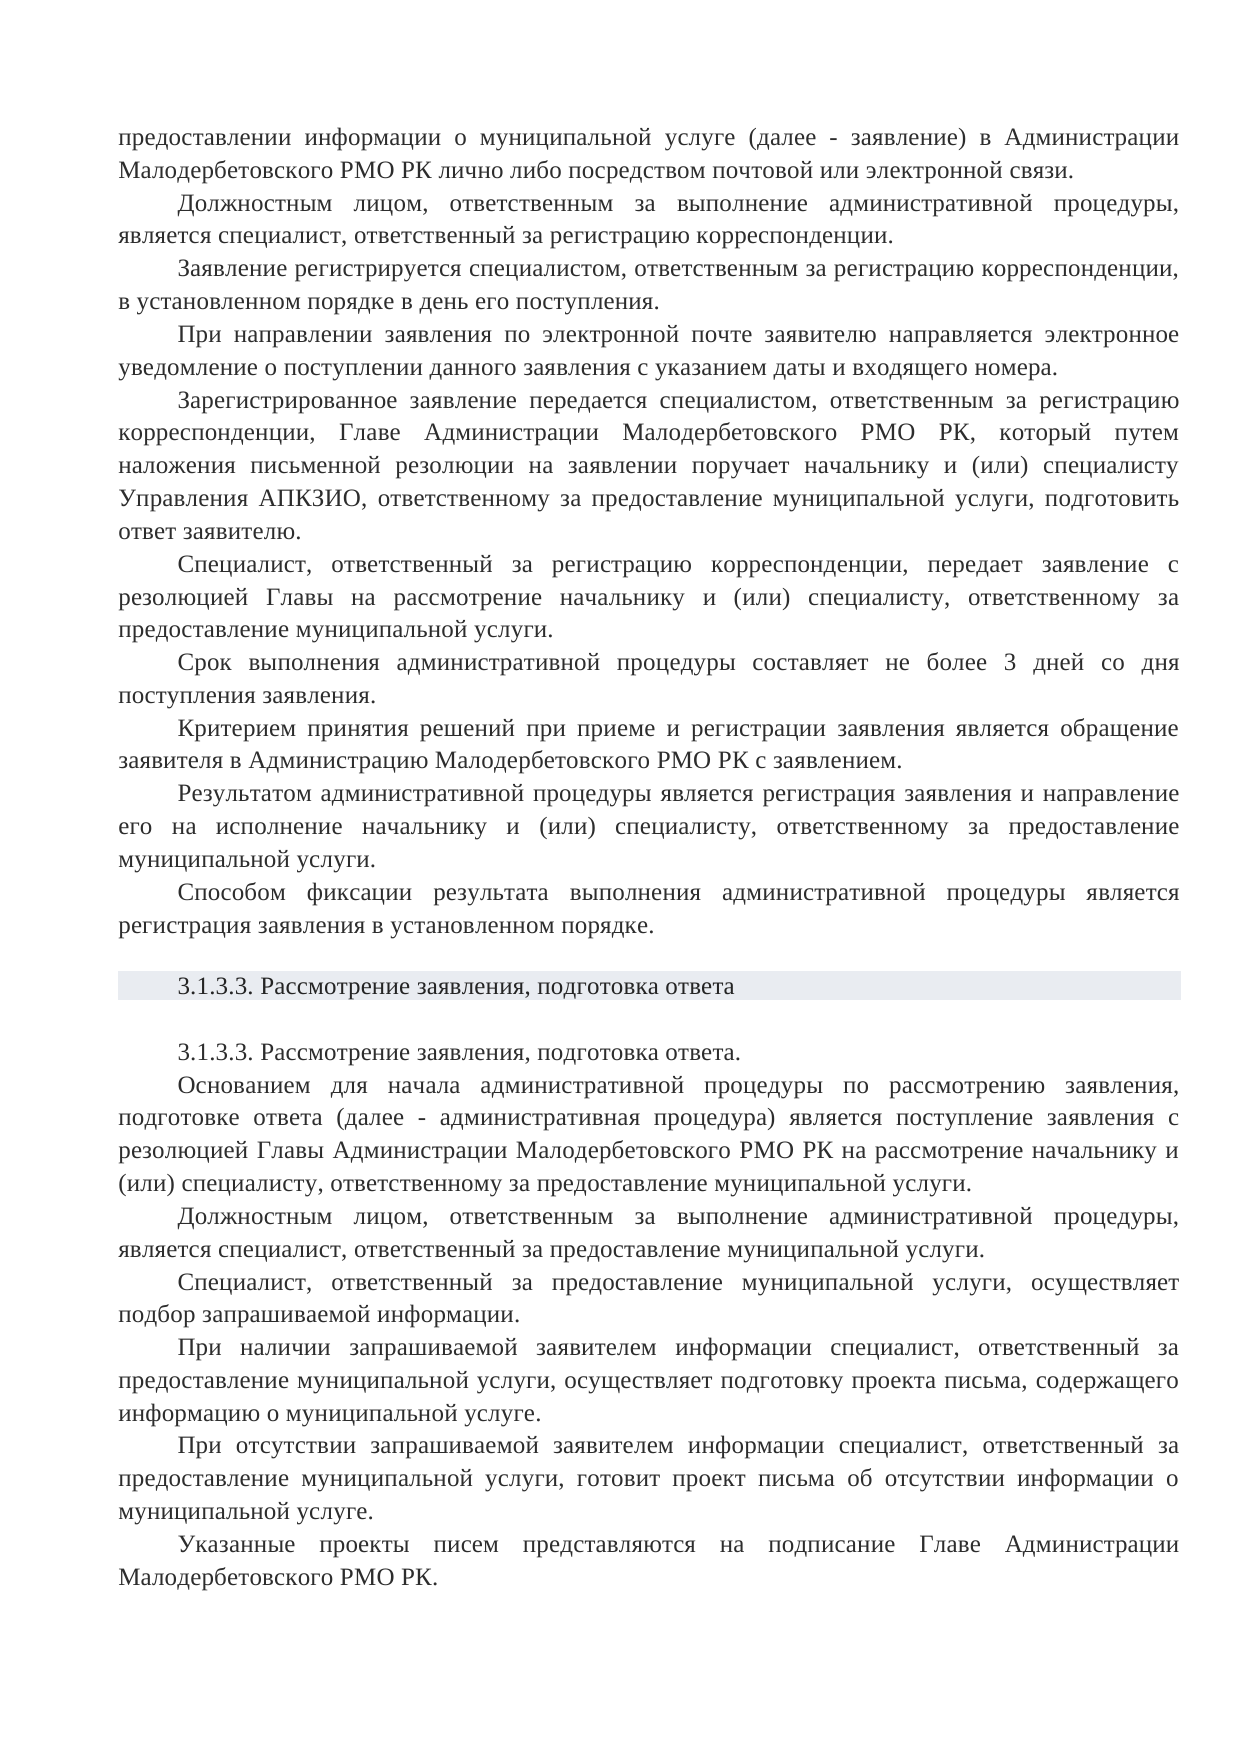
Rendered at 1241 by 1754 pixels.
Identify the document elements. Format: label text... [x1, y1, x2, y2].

text При наличии запрашиваемой заявителем информации специалист, ответственный за предоставление муниципальной услуги, осуществляет подготовку проекта письма, содержащего информацию о муниципальной услуге. [118, 1328, 1181, 1427]
text Специалист, ответственный за предоставление муниципальной услуги, осуществляет подбор запрашиваемой информации. [118, 1262, 1181, 1328]
text 3.1.3.3. Рассмотрение заявления, подготовка ответа [118, 971, 1181, 1000]
text Срок выполнения административной процедуры составляет не более 3 дней со дня поступления заявления. [118, 643, 1181, 709]
text При направлении заявления по электронной почте заявителю направляется электронное уведомление о поступлении данного заявления с указанием даты и входящего номера. [118, 315, 1181, 381]
text Специалист, ответственный за регистрацию корреспонденции, передает заявление с резолюцией Главы на рассмотрение начальнику и (или) специалисту, ответственному за предоставление муниципальной услуги. [118, 545, 1181, 643]
text Должностным лицом, ответственным за выполнение административной процедуры, является специалист, ответственный за предоставление муниципальной услуги. [118, 1197, 1181, 1262]
text При отсутствии запрашиваемой заявителем информации специалист, ответственный за предоставление муниципальной услуги, готовит проект письма об отсутствии информации о муниципальной услуге. [118, 1427, 1181, 1525]
text Зарегистрированное заявление передается специалистом, ответственным за регистрацию корреспонденции, Главе Администрации Малодербетовского РМО РК, который путем наложения письменной резолюции на заявлении поручает начальнику и (или) специалисту Управления АПКЗИО, ответственному за предоставление муниципальной услуги, подготовить ответ заявителю. [118, 381, 1181, 545]
text Основанием для начала административной процедуры по рассмотрению заявления, подготовке ответа (далее - административная процедура) является поступление заявления с резолюцией Главы Администрации Малодербетовского РМО РК на рассмотрение начальнику и (или) специалисту, ответственному за предоставление муниципальной услуги. [118, 1066, 1181, 1197]
text 3.1.3.3. Рассмотрение заявления, подготовка ответа. [118, 1033, 1181, 1066]
text Результатом административной процедуры является регистрация заявления и направление его на исполнение начальнику и (или) специалисту, ответственному за предоставление муниципальной услуги. [118, 774, 1181, 873]
text Указанные проекты писем представляются на подписание Главе Администрации Малодербетовского РМО РК. [118, 1525, 1181, 1591]
text Должностным лицом, ответственным за выполнение административной процедуры, является специалист, ответственный за регистрацию корреспонденции. [118, 184, 1181, 249]
text Заявление регистрируется специалистом, ответственным за регистрацию корреспонденции, в установленном порядке в день его поступления. [118, 249, 1181, 315]
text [118, 118, 1181, 184]
text Способом фиксации результата выполнения административной процедуры является регистрация заявления в установленном порядке. [118, 873, 1181, 938]
text Критерием принятия решений при приеме и регистрации заявления является обращение заявителя в Администрацию Малодербетовского РМО РК с заявлением. [118, 709, 1181, 774]
